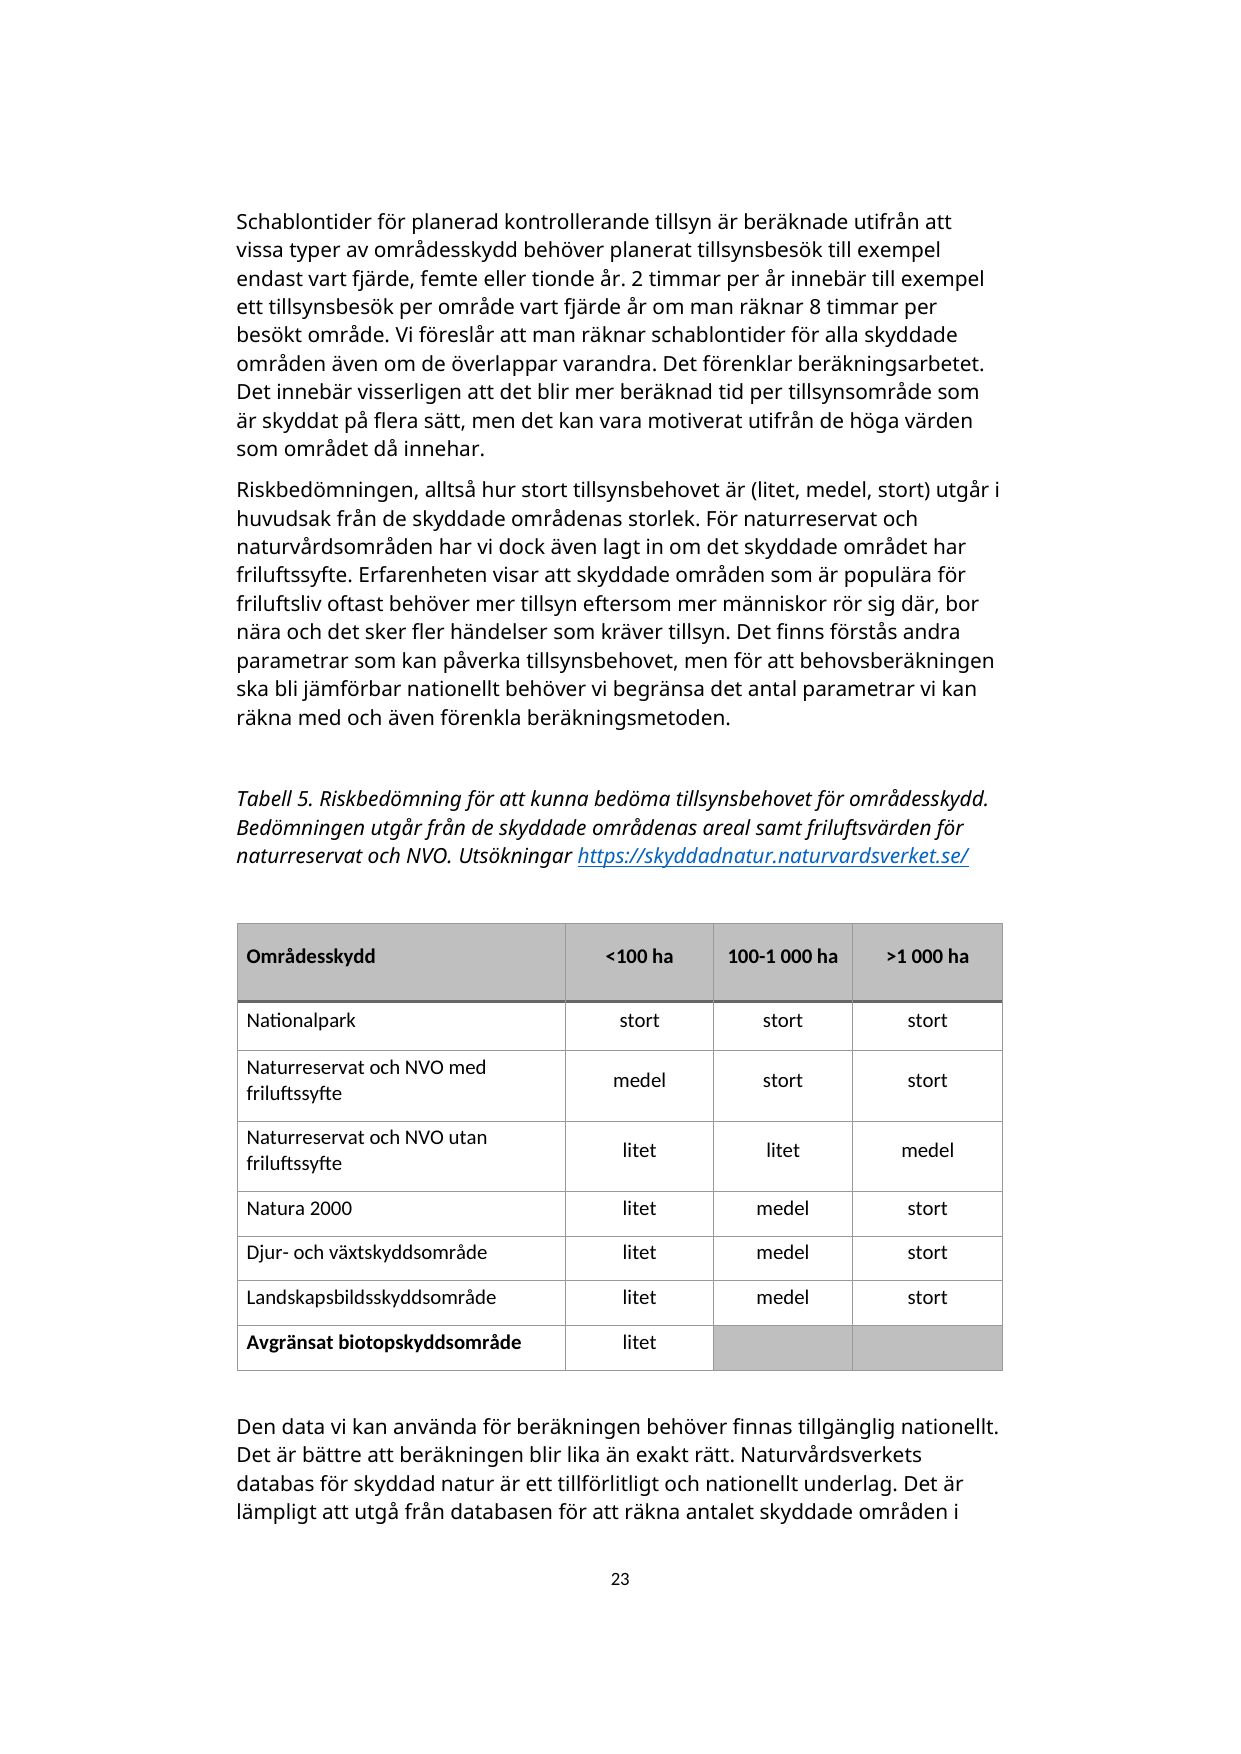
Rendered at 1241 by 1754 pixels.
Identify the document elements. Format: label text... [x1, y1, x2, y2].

table_cell Naturreservat och NVO utan friluftssyfte [238, 1122, 565, 1191]
table_cell Natura 2000 [238, 1192, 565, 1236]
table_cell litet [566, 1237, 713, 1280]
table_cell stort [853, 1192, 1002, 1236]
table_cell stort [853, 1281, 1002, 1325]
table_cell [853, 1326, 1002, 1370]
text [236, 1412, 1004, 1526]
table_cell Naturreservat och NVO med friluftssyfte [238, 1051, 565, 1121]
table_cell medel [566, 1051, 713, 1121]
table_cell Djur- och växtskyddsområde [238, 1237, 565, 1280]
table_cell litet [566, 1192, 713, 1236]
table_cell litet [566, 1326, 713, 1370]
table_cell stort [853, 1237, 1002, 1280]
table_cell litet [566, 1122, 713, 1191]
table_cell Landskapsbildsskyddsområde [238, 1281, 565, 1325]
table_cell stort [714, 1003, 852, 1050]
table_header <100 ha [566, 924, 713, 1000]
table_cell medel [714, 1237, 852, 1280]
table_cell stort [566, 1003, 713, 1050]
table_cell Avgränsat biotopskyddsområde [238, 1326, 565, 1370]
text Schablontider för planerad kontrollerande tillsyn är beräknade utifrån att vissa typer av områdesskydd behöver planerat tillsynsbesök till exempel endast vart fjärde, femte eller tionde år. 2 timmar per år innebär till exempel ett tillsynsbesök per område vart fjärde år om man räknar 8 timmar per besökt område. Vi föreslår att man räknar schablontider för alla skyddade områden även om de överlappar varandra. Det förenklar beräkningsarbetet. Det innebär visserligen att det blir mer beräknad tid per tillsynsområde som är skyddat på flera sätt, men det kan vara motiverat utifrån de höga värden som området då innehar. [236, 207, 1004, 463]
table_cell medel [853, 1122, 1002, 1191]
table_cell litet [714, 1122, 852, 1191]
table_header Områdesskydd [238, 924, 565, 1000]
table_cell Nationalpark [238, 1003, 565, 1050]
text Riskbedömningen, alltså hur stort tillsynsbehovet är (litet, medel, stort) utgår i huvudsak från de skyddade områdenas storlek. För naturreservat och naturvårdsområden har vi dock även lagt in om det skyddade området har friluftssyfte. Erfarenheten visar att skyddade områden som är populära för friluftsliv oftast behöver mer tillsyn eftersom mer människor rör sig där, bor nära och det sker fler händelser som kräver tillsyn. Det finns förstås andra parametrar som kan påverka tillsynsbehovet, men för att behovsberäkningen ska bli jämförbar nationellt behöver vi begränsa det antal parametrar vi kan räkna med och även förenkla beräkningsmetoden. [236, 475, 1004, 731]
table_cell stort [853, 1051, 1002, 1121]
table_cell litet [566, 1281, 713, 1325]
table_cell medel [714, 1192, 852, 1236]
table_cell [714, 1326, 852, 1370]
table_header >1 000 ha [853, 924, 1002, 1000]
table_cell medel [714, 1281, 852, 1325]
text Tabell 5. Riskbedömning för att kunna bedöma tillsynsbehovet för områdesskydd. Bedömningen utgår från de skyddade områdenas areal samt friluftsvärden för naturreservat och NVO. Utsökningar https://skyddadnatur.naturvardsverket.se/ [236, 784, 1004, 870]
table_header 100-1 000 ha [714, 924, 852, 1000]
table_cell stort [714, 1051, 852, 1121]
table_cell stort [853, 1003, 1002, 1050]
